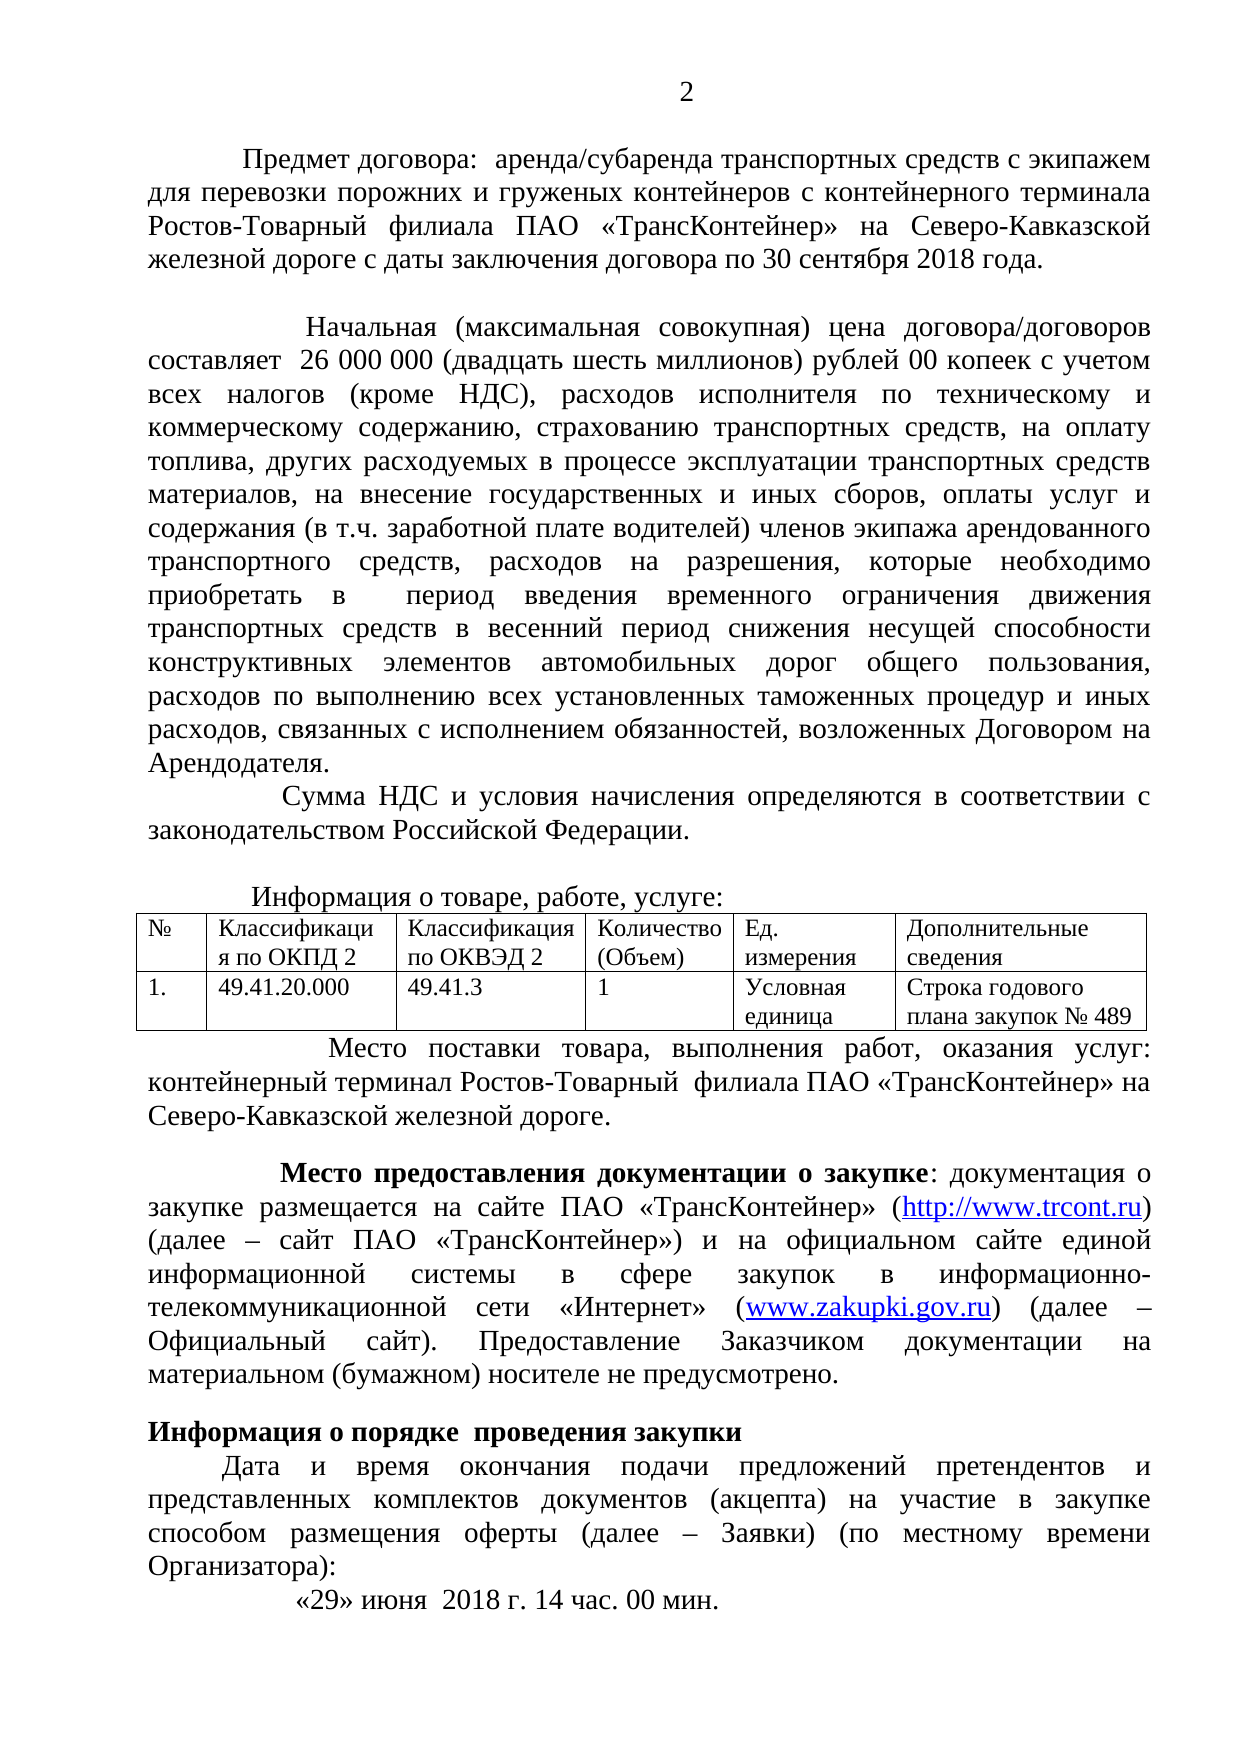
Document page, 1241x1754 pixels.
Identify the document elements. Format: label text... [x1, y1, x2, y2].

table_header Дополнительные сведения [896, 914, 1146, 971]
text Место предоставления документации о закупке: документация о закупке размещается на сайте ПАО «ТрансКонтейнер» (http://www.trcont.ru) (далее – сайт ПАО «ТрансКонтейнер») и на официальном сайте единой информационной системы в сфере закупок в информационно-телекоммуникационной сети «Интернет» (www.zakupki.gov.ru) (далее – Официальный сайт). Предоставление Заказчиком документации на материальном (бумажном) носителе не предусмотрено. [148, 1155, 1152, 1390]
text Сумма НДС и условия начисления определяются в соответствии с законодательством Российской Федерации. [148, 778, 1152, 845]
text Место поставки товара, выполнения работ, оказания услуг: контейнерный терминал Ростов-Товарный филиала ПАО «ТрансКонтейнер» на Северо-Кавказской железной дороге. [148, 1031, 1152, 1131]
table_cell 1 [586, 972, 733, 1029]
table_header Количество (Объем) [586, 914, 733, 971]
table_cell 49.41.3 [397, 972, 585, 1029]
table_header Классификация по ОКВЭД 2 [397, 914, 585, 971]
table_cell Строка годового плана закупок № 489 [896, 972, 1146, 1029]
table_header Классификация по ОКПД 2 [207, 914, 396, 971]
table_header Ед. измерения [734, 914, 895, 971]
table_cell 49.41.20.000 [207, 972, 396, 1029]
text Информация о порядке проведения закупки [148, 1414, 1152, 1448]
table_cell 1. [137, 972, 206, 1029]
text Информация о товаре, работе, услуге: [148, 879, 1152, 912]
text Предмет договора: аренда/субаренда транспортных средств с экипажем для перевозки порожних и груженых контейнеров с контейнерного терминала Ростов-Товарный филиала ПАО «ТрансКонтейнер» на Северо-Кавказской железной дороге с даты заключения договора по 30 сентября 2018 года. [148, 141, 1152, 275]
table_header № [137, 914, 206, 971]
text Начальная (максимальная совокупная) цена договора/договоров составляет 26 000 000 (двадцать шесть миллионов) рублей 00 копеек с учетом всех налогов (кроме НДС), расходов исполнителя по техническому и коммерческому содержанию, страхованию транспортных средств, на оплату топлива, других расходуемых в процессе эксплуатации транспортных средств материалов, на внесение государственных и иных сборов, оплаты услуг и содержания (в т.ч. заработной плате водителей) членов экипажа арендованного транспортного средств, расходов на разрешения, которые необходимо приобретать в период введения временного ограничения движения транспортных средств в весенний период снижения несущей способности конструктивных элементов автомобильных дорог общего пользования, расходов по выполнению всех установленных таможенных процедур и иных расходов, связанных с исполнением обязанностей, возложенных Договором на Арендодателя. [148, 309, 1152, 778]
table_cell Условная единица [734, 972, 895, 1029]
text Дата и время окончания подачи предложений претендентов и представленных комплектов документов (акцепта) на участие в закупке способом размещения оферты (далее – Заявки) (по местному времени Организатора): [148, 1448, 1152, 1582]
text «29» июня 2018 г. 14 час. 00 мин. [148, 1582, 1152, 1615]
